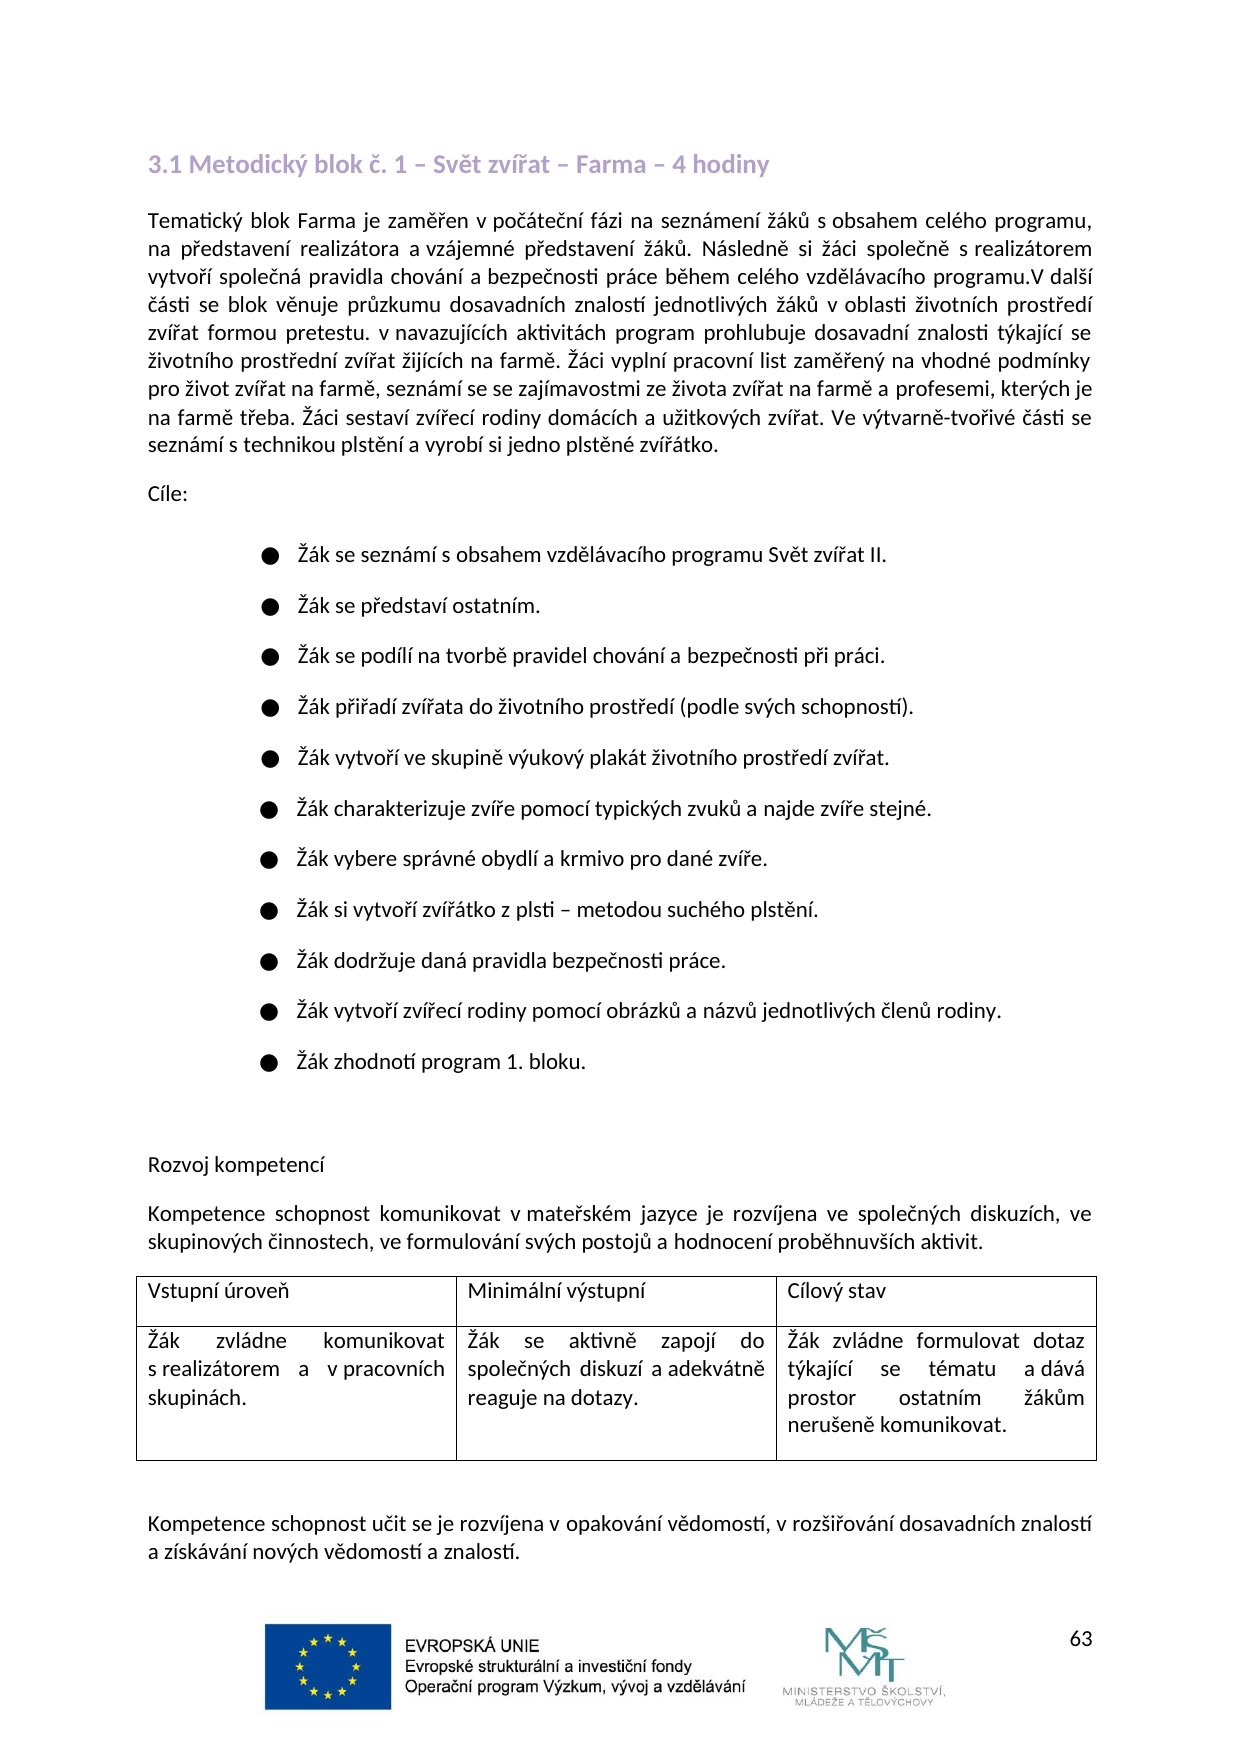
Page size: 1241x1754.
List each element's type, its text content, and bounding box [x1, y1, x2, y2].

list Žák vybere správné obydlí a krmivo pro dané zvíře. [259, 833, 1092, 880]
text Kompetence schopnost učit se je rozvíjena v opakování vědomostí, v rozšiřování dosavadních znalostí a získávání nových vědomostí a znalostí. [148, 1509, 1092, 1565]
subtitle 3.1 Metodický blok č. 1 – Svět zvířat – Farma – 4 hodiny [148, 148, 1092, 181]
table_cell Žák se aktivně zapojí do společných diskuzí a adekvátně reaguje na dotazy. [457, 1327, 776, 1459]
table_header Minimální výstupní [457, 1277, 776, 1326]
table_header Vstupní úroveň [137, 1277, 456, 1326]
picture [222, 1582, 987, 1752]
list Žák zhodnotí program 1. bloku. [259, 1036, 1092, 1083]
list Žák vytvoří ve skupině výukový plakát životního prostředí zvířat. [260, 731, 1092, 778]
table_cell Žák zvládne formulovat dotaz týkající se tématu a dává prostor ostatním žákům nerušeně komunikovat. [777, 1327, 1096, 1459]
text Kompetence schopnost komunikovat v mateřském jazyce je rozvíjena ve společných diskuzích, ve skupinových činnostech, ve formulování svých postojů a hodnocení proběhnuvších aktivit. [148, 1199, 1092, 1255]
list Žák si vytvoří zvířátko z plsti – metodou suchého plstění. [259, 883, 1092, 930]
table_cell Žák zvládne komunikovat s realizátorem a v pracovních skupinách. [137, 1327, 456, 1459]
list Žák vytvoří zvířecí rodiny pomocí obrázků a názvů jednotlivých členů rodiny. [259, 985, 1092, 1032]
text Rozvoj kompetencí [148, 1150, 1092, 1178]
list Žák přiřadí zvířata do životního prostředí (podle svých schopností). [260, 681, 1092, 727]
list Žák dodržuje daná pravidla bezpečnosti práce. [259, 934, 1092, 981]
text Cíle: [148, 479, 1092, 507]
list Žák charakterizuje zvíře pomocí typických zvuků a najde zvíře stejné. [259, 782, 1092, 829]
table_header Cílový stav [777, 1277, 1096, 1326]
list Žák se seznámí s obsahem vzdělávacího programu Svět zvířat II. [260, 528, 1092, 575]
list Žák se představí ostatním. [260, 579, 1092, 626]
list Žák se podílí na tvorbě pravidel chování a bezpečnosti při práci. [260, 630, 1092, 677]
text Tematický blok Farma je zaměřen v počáteční fázi na seznámení žáků s obsahem celého programu, na představení realizátora a vzájemné představení žáků. Následně si žáci společně s realizátorem vytvoří společná pravidla chování a bezpečnosti práce během celého vzdělávacího programu.V další části se blok věnuje průzkumu dosavadních znalostí jednotlivých žáků v oblasti životních prostředí zvířat formou pretestu. v navazujících aktivitách program prohlubuje dosavadní znalosti týkající se životního prostřední zvířat žijících na farmě. Žáci vyplní pracovní list zaměřený na vhodné podmínky pro život zvířat na farmě, seznámí se se zajímavostmi ze života zvířat na farmě a profesemi, kterých je na farmě třeba. Žáci sestaví zvířecí rodiny domácích a užitkových zvířat. Ve výtvarně-tvořivé části se seznámí s technikou plstění a vyrobí si jedno plstěné zvířátko. [148, 206, 1092, 459]
